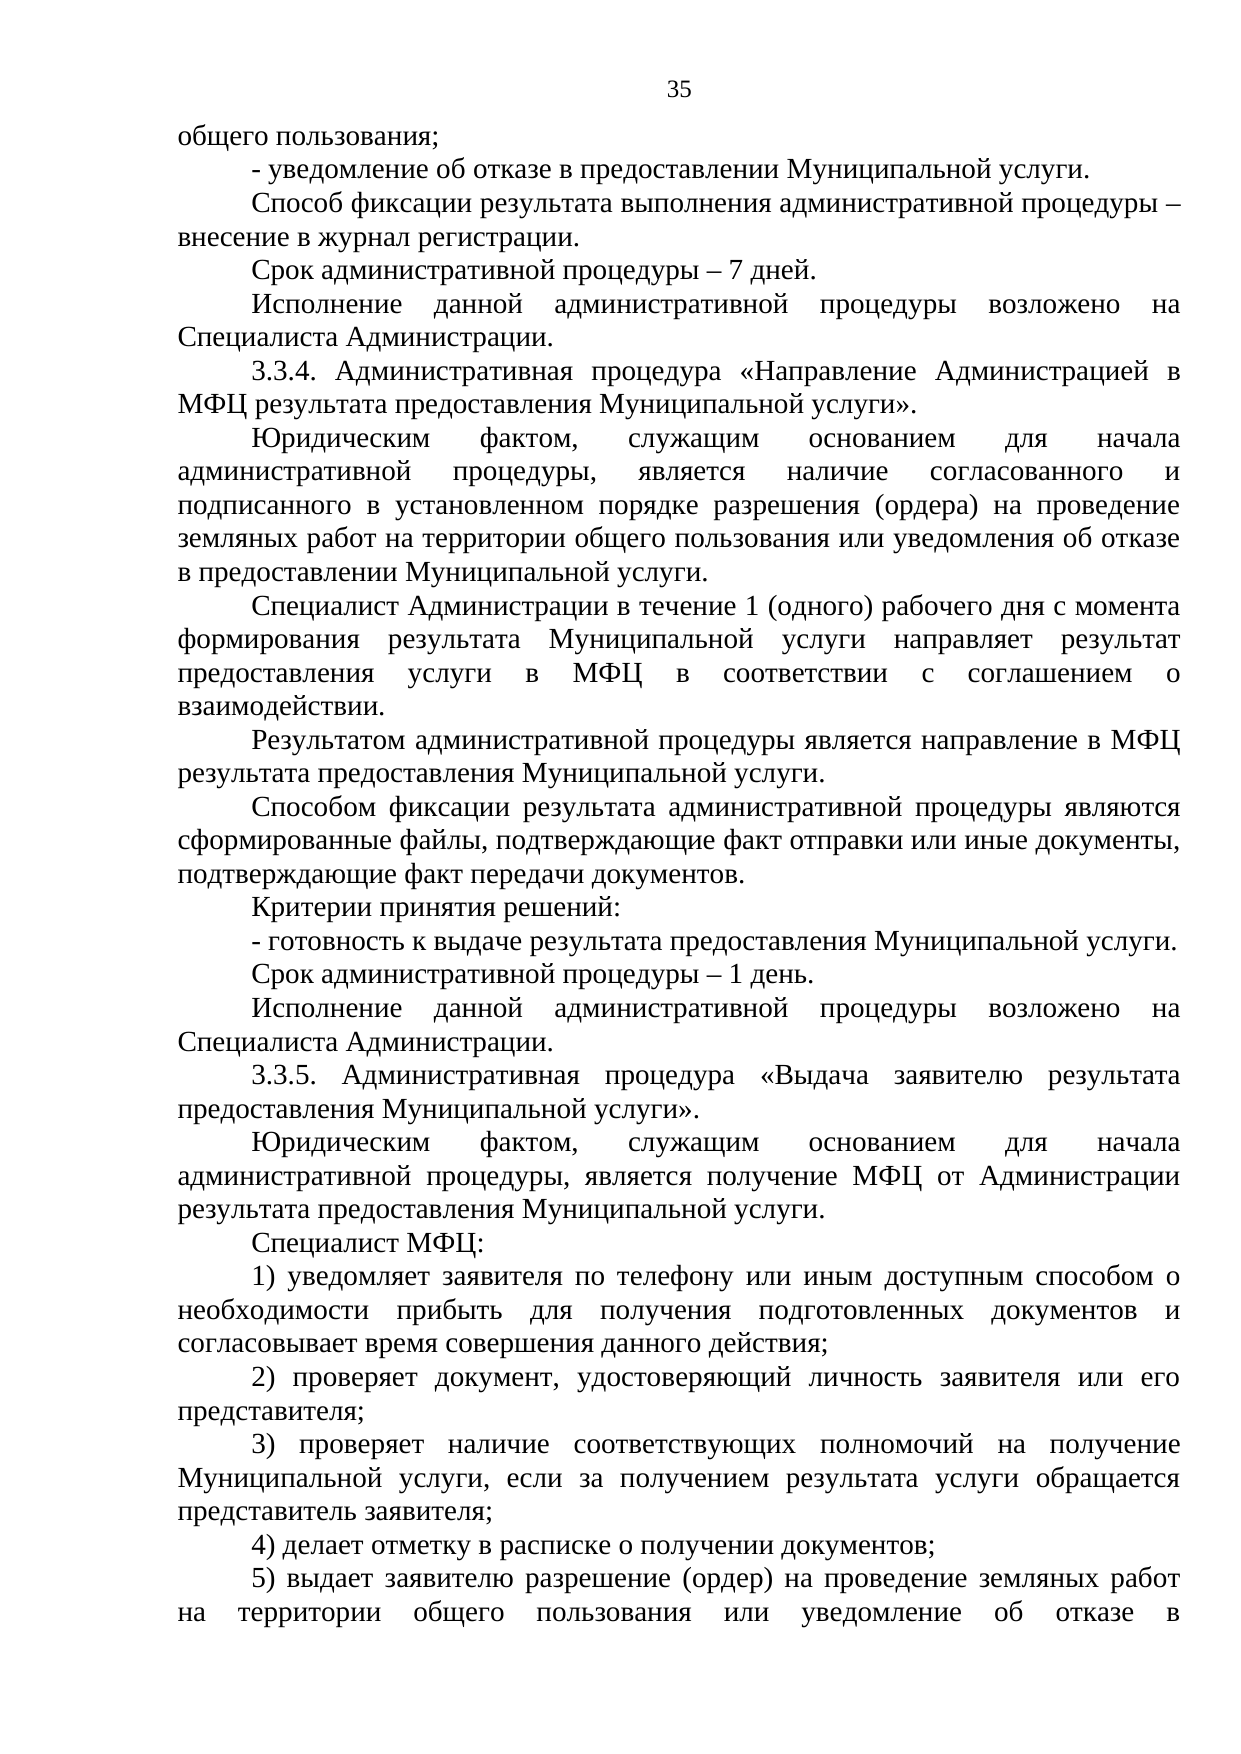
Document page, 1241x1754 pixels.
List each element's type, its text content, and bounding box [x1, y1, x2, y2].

text Способом фиксации результата административной процедуры являются сформированные файлы, подтверждающие факт отправки или иные документы, подтверждающие факт передачи документов. [177, 789, 1181, 889]
text Срок административной процедуры – 1 день. [177, 957, 1181, 990]
text Результатом административной процедуры является направление в МФЦ результата предоставления Муниципальной услуги. [177, 722, 1181, 789]
text 3.3.5. Административная процедура «Выдача заявителю результата предоставления Муниципальной услуги». [177, 1057, 1181, 1124]
text 1) уведомляет заявителя по телефону или иным доступным способом о необходимости прибыть для получения подготовленных документов и согласовывает время совершения данного действия; [177, 1258, 1181, 1359]
text 4) делает отметку в расписке о получении документов; [177, 1527, 1181, 1560]
text 3.3.4. Административная процедура «Направление Администрацией в МФЦ результата предоставления Муниципальной услуги». [177, 353, 1181, 420]
text - готовность к выдаче результата предоставления Муниципальной услуги. [177, 923, 1181, 957]
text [177, 118, 1181, 152]
text - уведомление об отказе в предоставлении Муниципальной услуги. [177, 152, 1181, 185]
text Критерии принятия решений: [177, 889, 1181, 923]
text Исполнение данной административной процедуры возложено на Специалиста Администрации. [177, 286, 1181, 353]
text Юридическим фактом, служащим основанием для начала административной процедуры, является получение МФЦ от Администрации результата предоставления Муниципальной услуги. [177, 1124, 1181, 1225]
text 3) проверяет наличие соответствующих полномочий на получение Муниципальной услуги, если за получением результата услуги обращается представитель заявителя; [177, 1426, 1181, 1527]
text Срок административной процедуры – 7 дней. [177, 252, 1181, 286]
text 2) проверяет документ, удостоверяющий личность заявителя или его представителя; [177, 1359, 1181, 1426]
text Специалист МФЦ: [177, 1225, 1181, 1258]
text Исполнение данной административной процедуры возложено на Специалиста Администрации. [177, 990, 1181, 1057]
text Юридическим фактом, служащим основанием для начала административной процедуры, является наличие согласованного и подписанного в установленном порядке разрешения (ордера) на проведение земляных работ на территории общего пользования или уведомления об отказе в предоставлении Муниципальной услуги. [177, 420, 1181, 588]
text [177, 1560, 1181, 1627]
text Специалист Администрации в течение 1 (одного) рабочего дня с момента формирования результата Муниципальной услуги направляет результат предоставления услуги в МФЦ в соответствии с соглашением о взаимодействии. [177, 588, 1181, 722]
text Способ фиксации результата выполнения административной процедуры – внесение в журнал регистрации. [177, 185, 1181, 252]
